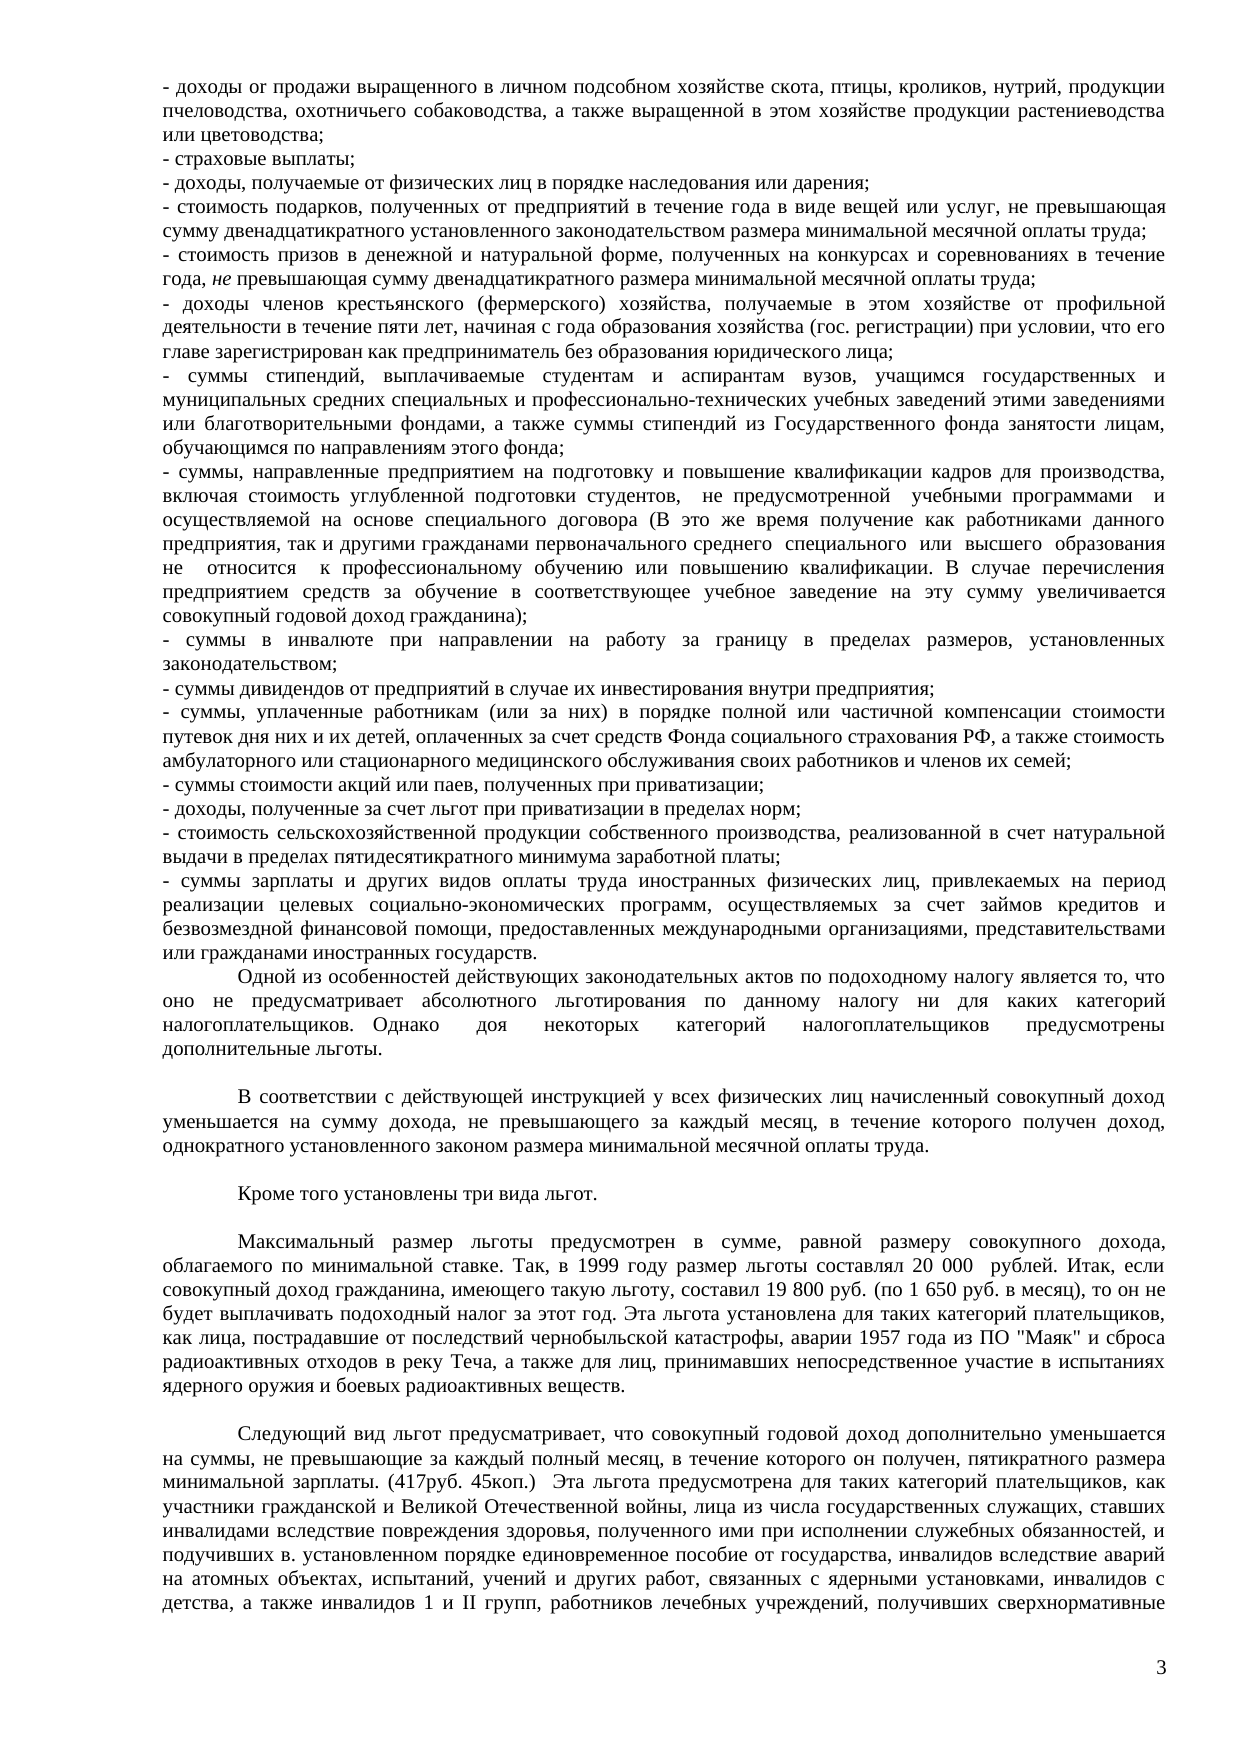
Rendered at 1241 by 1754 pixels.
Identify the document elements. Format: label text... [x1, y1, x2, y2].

text - суммы, уплаченные работникам (или за них) в порядке полной или частичной компенсации стоимости путевок дня них и их детей, оплаченных за счет средств Фонда социального страхования РФ, а также стоимость амбулаторного или стационарного медицинского обслуживания своих работников и членов их семей; [162, 699, 1167, 772]
text - суммы в инвалюте при направлении на работу за границу в пределах размеров, установленных законодательством; [162, 627, 1167, 675]
text - доходы or продажи выращенного в личном подсобном хозяйстве скота, птицы, кроликов, нутрий, продукции пчеловодства, охотничьего собаководства, а также выращенной в этом хозяйстве продукции растениеводства или цветоводства; [162, 74, 1167, 146]
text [162, 1421, 1167, 1614]
text - доходы, полученные за счет льгот при приватизации в пределах норм; [162, 796, 1167, 820]
text - стоимость призов в денежной и натуральной форме, полученных на конкурсах и соревнованиях в течение года, не превышающая сумму двенадцатикратного размера минимальной месячной оплаты труда; [162, 242, 1167, 290]
text - суммы дивидендов от предприятий в случае их инвестирования внутри предприятия; [162, 675, 1167, 699]
text - стоимость подарков, полученных oт предприятий в течение года в виде вещей или услуг, не превышающая сумму двенадцатикратного установленного законодательством размера минимальной месячной оплаты труда; [162, 194, 1167, 242]
text - суммы, направленные предприятием на подготовку и повышение квалификации кадров для производства, включая стоимость углубленной подготовки студентов, не предусмотренной учебными программами и осуществляемой на основе специального договора (В это же время получение как работниками данного предприятия, так и другими гражданами первоначального среднего специального или высшего образования не относится к профессиональному обучению или повышению квалификации. В случае перечисления предприятием средств за обучение в соответствующее учебное заведение на эту сумму увеличивается совокупный годовой доход гражданина); [162, 459, 1167, 627]
text - доходы, получаемые от физических лиц в порядке наследования или дарения; [162, 170, 1167, 194]
text - стоимость сельскохозяйственной продукции собственного производства, реализованной в счет натуральной выдачи в пределах пятидесятикратного минимума заработной платы; [162, 820, 1167, 868]
text - суммы стоимости акций или паев, полученных при приватизации; [162, 772, 1167, 796]
text - суммы зарплаты и других видов оплаты труда иностранных физических лиц, привлекаемых на период реализации целевых социально-экономических программ, осуществляемых за счет займов кредитов и безвозмездной финансовой помощи, предоставленных международными организациями, представительствами или гражданами иностранных государств. [162, 868, 1167, 964]
text Одной из особенностей действующих законодательных актов по подоходному налогу является то, что оно не предусматривает абсолютного льготирования по данному налогу ни для каких категорий налогоплательщиков. Однако доя некоторых категорий налогоплательщиков предусмотрены дополнительные льготы. [162, 964, 1167, 1060]
text В соответствии с действующей инструкцией у всех физических лиц начисленный совокупный доход уменьшается на сумму дохода, не превышающего за каждый месяц, в течение которого получен доход, однократного установленного законом размера минимальной месячной оплаты труда. [162, 1084, 1167, 1157]
text Максимальный размер льготы предусмотрен в сумме, равной размеру совокупного дохода, облагаемого по минимальной ставке. Так, в 1999 году размер льготы составлял 20 000 рублей. Итак, если совокупный доход гражданина, имеющего такую льготу, составил 19 800 руб. (по 1 650 руб. в месяц), то он не будет выплачивать подоходный налог за этот год. Эта льгота установлена для таких категорий плательщиков, как лица, пострадавшие от последствий чернобыльской катастрофы, аварии 1957 года из ПО "Маяк" и сброса радиоактивных отходов в реку Теча, а также для лиц, принимавших непосредственное участие в испытаниях ядерного оружия и боевых радиоактивных веществ. [162, 1229, 1167, 1397]
text Кроме того установлены три вида льгот. [162, 1181, 1167, 1205]
text - доходы членов крестьянского (фермерского) хозяйства, получаемые в этом хозяйстве от профильной деятельности в течение пяти лет, начиная с года образования хозяйства (гос. регистрации) при условии, что его главе зарегистрирован как предприниматель без образования юридического лица; [162, 290, 1167, 363]
text - страховые выплаты; [162, 146, 1167, 170]
text - суммы стипендий, выплачиваемые студентам и аспирантам вузов, учащимся государственных и муниципальных средних специальных и профессионально-технических учебных заведений этими заведениями или благотворительными фондами, а также суммы стипендий из Государственного фонда занятости лицам, обучающимся по направлениям этого фонда; [162, 363, 1167, 459]
